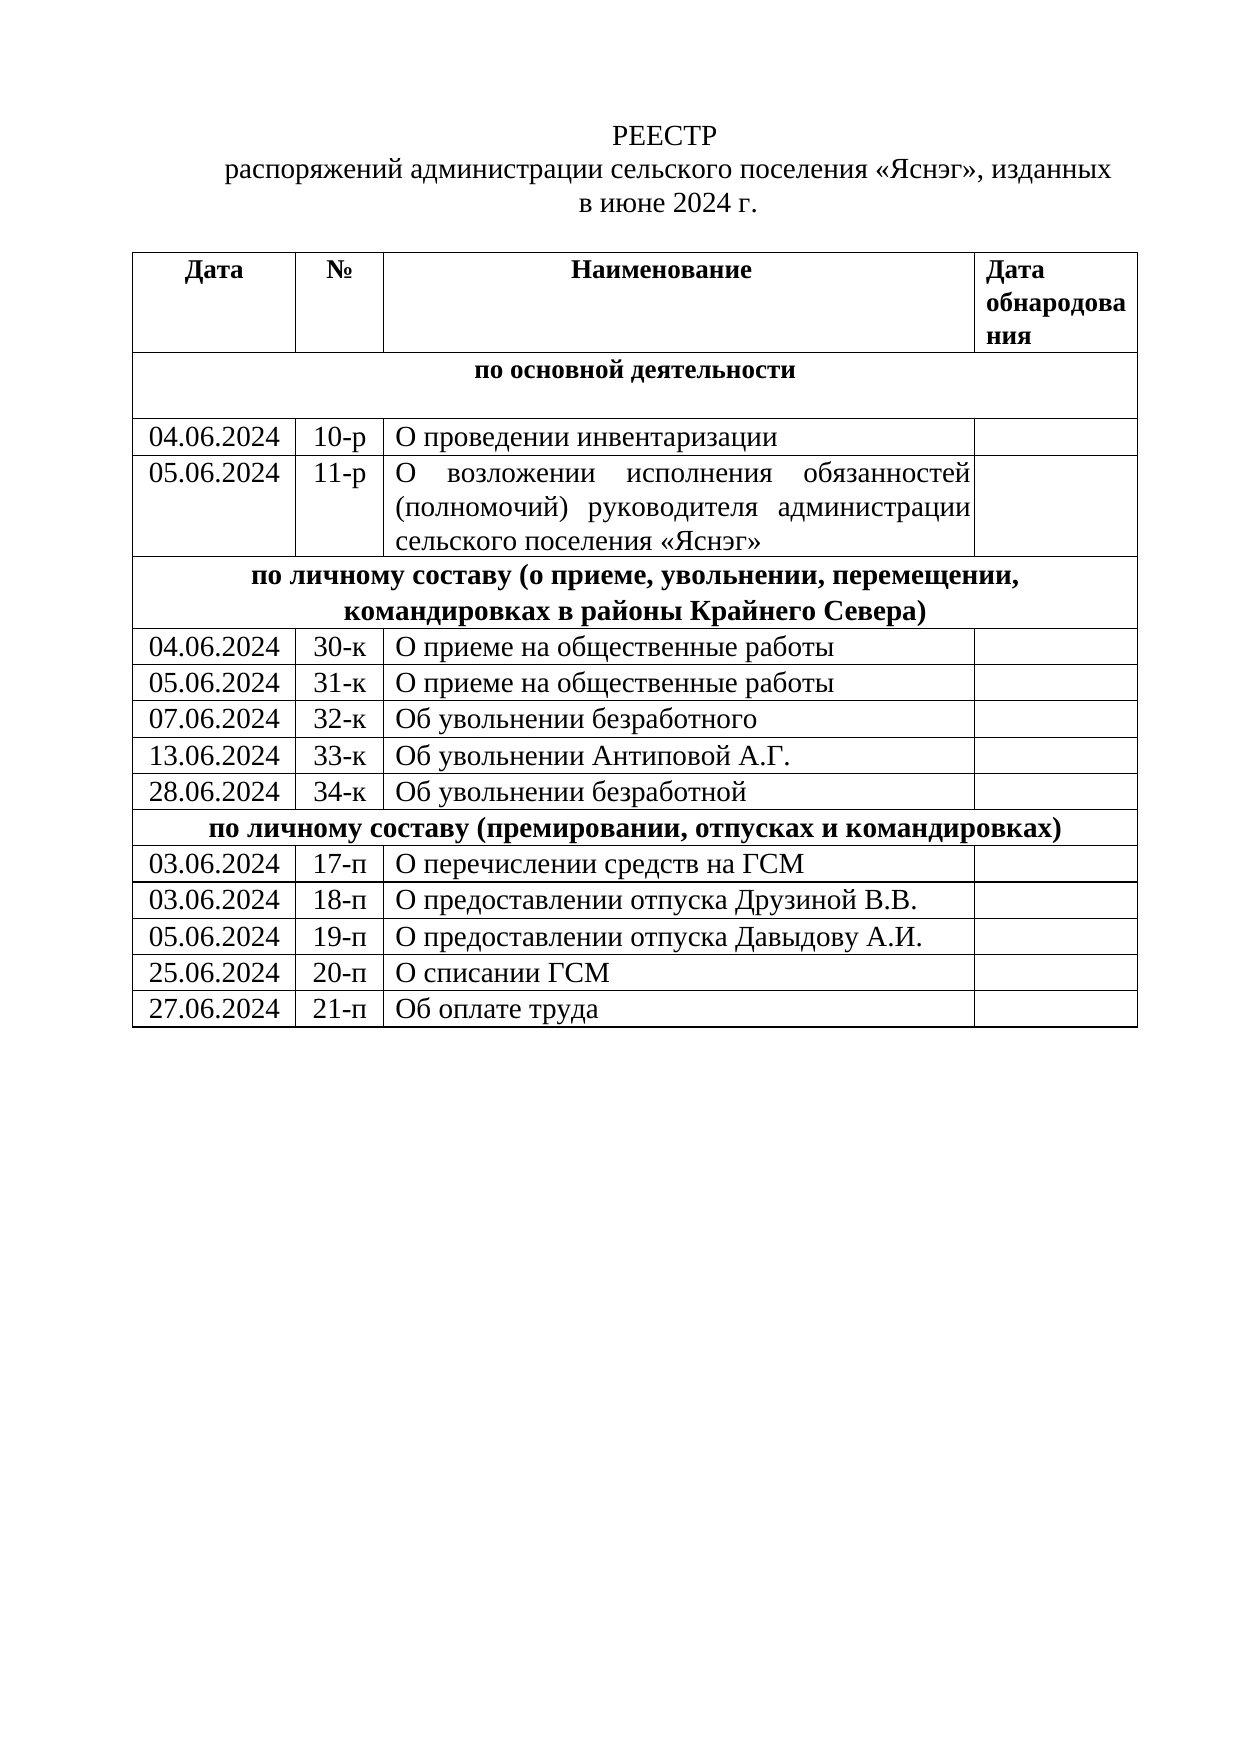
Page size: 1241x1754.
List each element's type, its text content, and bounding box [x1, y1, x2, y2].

table_cell 33-к [296, 738, 383, 773]
table_cell О возложении исполнения обязанностей (полномочий) руководителя администрации сельского поселения «Яснэг» [384, 456, 974, 556]
table_cell [975, 774, 1137, 809]
table_cell 05.06.2024 [133, 456, 295, 556]
table_cell [975, 629, 1137, 664]
table_cell по личному составу (о приеме, увольнении, перемещении, командировках в районы Крайнего Севера) [133, 557, 1137, 628]
table_cell [975, 883, 1137, 918]
table_cell 18-п [296, 883, 383, 918]
table_header № [296, 253, 383, 352]
table_header Дата обнародования [975, 253, 1137, 352]
table_cell О перечислении средств на ГСМ [384, 846, 974, 881]
table_cell 04.06.2024 [133, 629, 295, 664]
table_cell по личному составу (премировании, отпусках и командировках) [133, 810, 1137, 845]
table_cell 25.06.2024 [133, 955, 295, 990]
table_cell 11-р [296, 456, 383, 556]
table_cell 27.06.2024 [133, 991, 295, 1026]
table_cell 31-к [296, 665, 383, 700]
table_header Наименование [384, 253, 974, 352]
table_cell Об увольнении безработной [384, 774, 974, 809]
table_cell [975, 701, 1137, 737]
table_cell О списании ГСМ [384, 955, 974, 990]
table_cell [975, 919, 1137, 954]
table_cell по основной деятельности [133, 353, 1137, 418]
table_cell 32-к [296, 701, 383, 737]
table_cell 34-к [296, 774, 383, 809]
table_cell 03.06.2024 [133, 883, 295, 918]
table_cell О предоставлении отпуска Друзиной В.В. [384, 883, 974, 918]
table_header Дата [133, 253, 295, 352]
table_cell 05.06.2024 [133, 919, 295, 954]
table_cell 07.06.2024 [133, 701, 295, 737]
table_cell [975, 738, 1137, 773]
table_cell 21-п [296, 991, 383, 1026]
table_cell [975, 846, 1137, 881]
text в июне 2024 г. [177, 185, 1152, 219]
table_cell О проведении инвентаризации [384, 419, 974, 454]
table_cell 20-п [296, 955, 383, 990]
table_cell 19-п [296, 919, 383, 954]
table_cell 13.06.2024 [133, 738, 295, 773]
table_cell 05.06.2024 [133, 665, 295, 700]
table_cell О приеме на общественные работы [384, 629, 974, 664]
table_cell [975, 419, 1137, 454]
table_cell 17-п [296, 846, 383, 881]
text распоряжений администрации сельского поселения «Яснэг», изданных [177, 152, 1152, 185]
table_cell 04.06.2024 [133, 419, 295, 454]
text РЕЕСТР [177, 118, 1152, 152]
table_cell Об увольнении Антиповой А.Г. [384, 738, 974, 773]
table_cell 03.06.2024 [133, 846, 295, 881]
table_cell Об оплате труда [384, 991, 974, 1026]
table_cell О предоставлении отпуска Давыдову А.И. [384, 919, 974, 954]
table_cell [975, 991, 1137, 1026]
table_cell 30-к [296, 629, 383, 664]
table_cell [975, 955, 1137, 990]
table_cell 28.06.2024 [133, 774, 295, 809]
table_cell 10-р [296, 419, 383, 454]
table_cell Об увольнении безработного [384, 701, 974, 737]
table_cell [975, 665, 1137, 700]
table_cell О приеме на общественные работы [384, 665, 974, 700]
table_cell [975, 456, 1137, 556]
